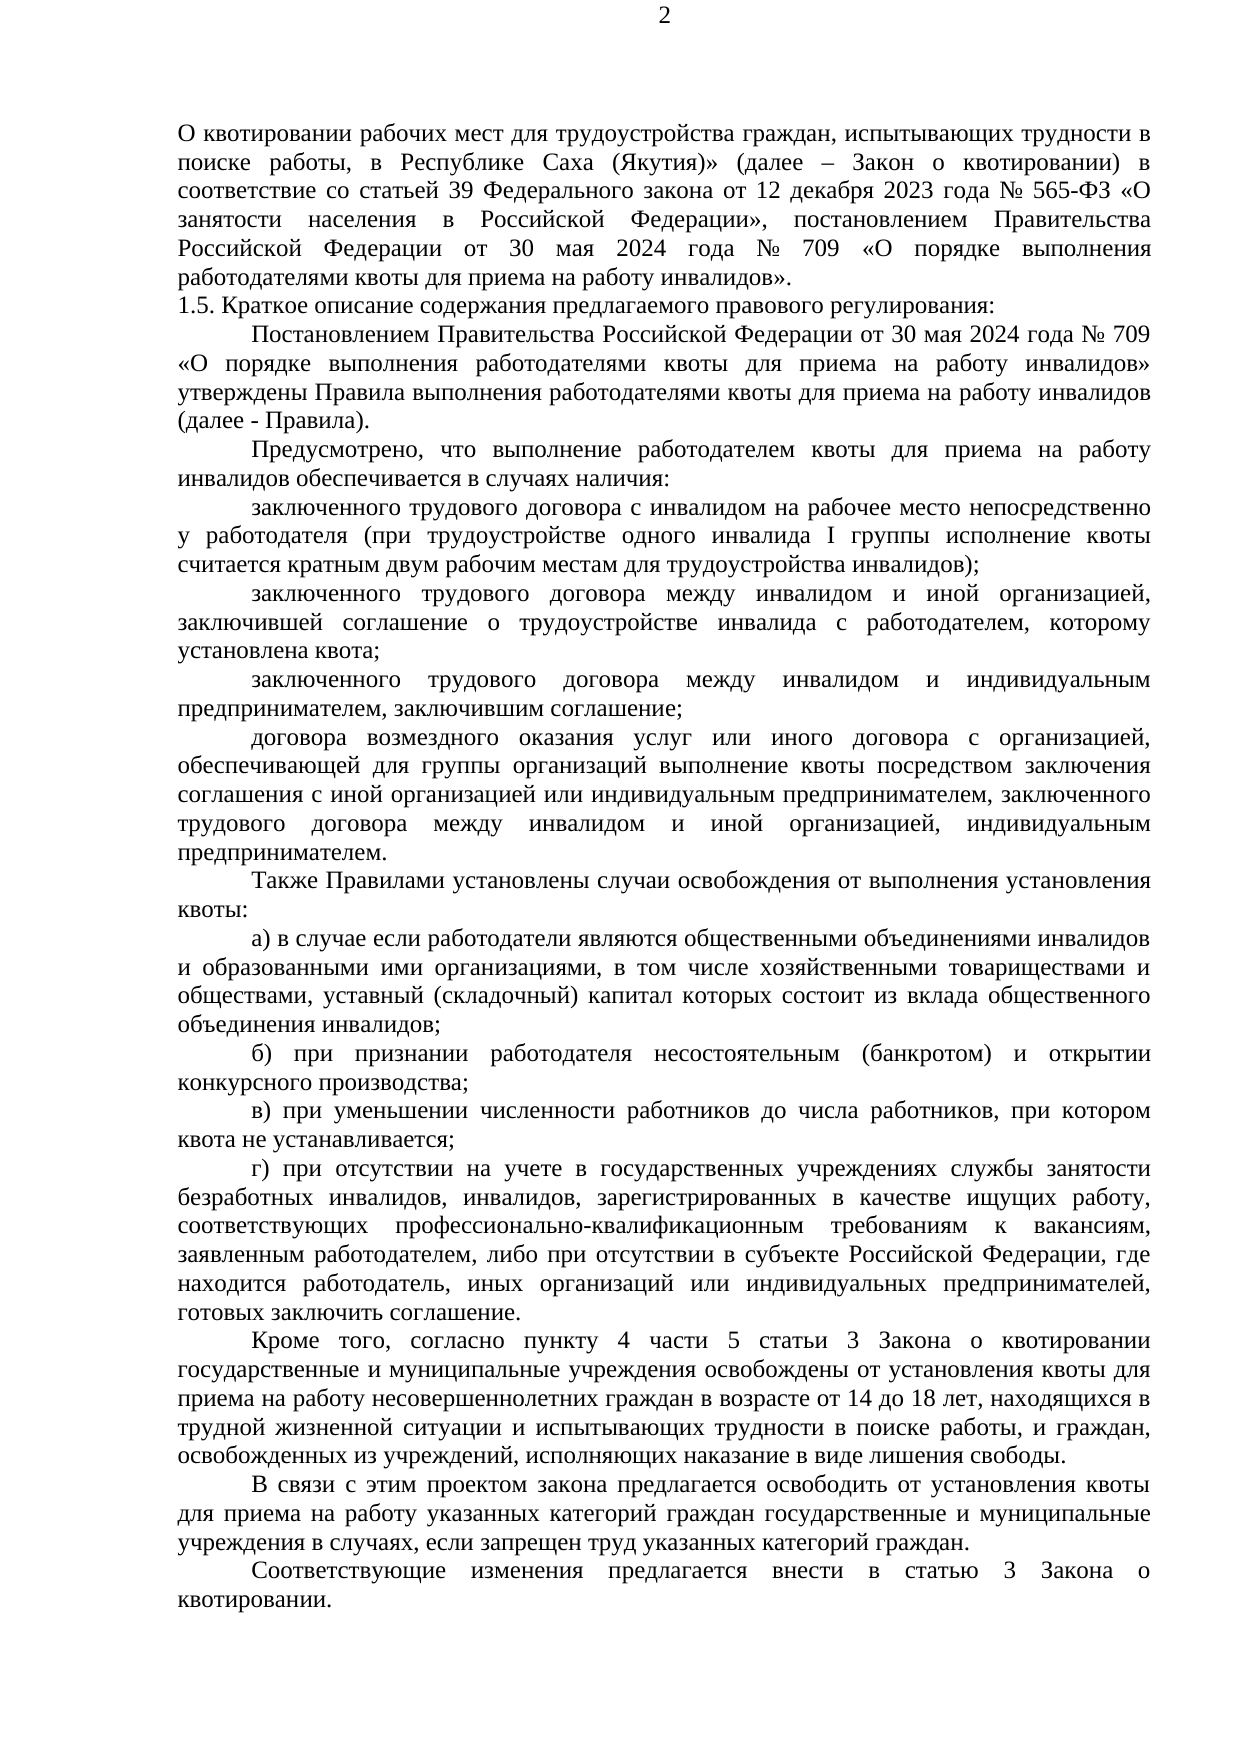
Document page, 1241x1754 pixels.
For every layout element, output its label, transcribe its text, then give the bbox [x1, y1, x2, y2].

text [177, 118, 1152, 291]
text Предусмотрено, что выполнение работодателем квоты для приема на работу инвалидов обеспечивается в случаях наличия: [177, 434, 1152, 492]
text 1.5. Краткое описание содержания предлагаемого правового регулирования: [177, 291, 1152, 319]
text Постановлением Правительства Российской Федерации от 30 мая 2024 года № 709 «О порядке выполнения работодателями квоты для приема на работу инвалидов» утверждены Правила выполнения работодателями квоты для приема на работу инвалидов (далее - Правила). [177, 319, 1152, 434]
text заключенного трудового договора с инвалидом на рабочее место непосредственно у работодателя (при трудоустройстве одного инвалида I группы исполнение квоты считается кратным двум рабочим местам для трудоустройства инвалидов); [177, 492, 1152, 578]
text г) при отсутствии на учете в государственных учреждениях службы занятости безработных инвалидов, инвалидов, зарегистрированных в качестве ищущих работу, соответствующих профессионально-квалификационным требованиям к вакансиям, заявленным работодателем, либо при отсутствии в субъекте Российской Федерации, где находится работодатель, иных организаций или индивидуальных предпринимателей, готовых заключить соглашение. [177, 1153, 1152, 1326]
text а) в случае если работодатели являются общественными объединениями инвалидов и образованными ими организациями, в том числе хозяйственными товариществами и обществами, уставный (складочный) капитал которых состоит из вклада общественного объединения инвалидов; [177, 923, 1152, 1038]
text заключенного трудового договора между инвалидом и индивидуальным предпринимателем, заключившим соглашение; [177, 664, 1152, 722]
text Также Правилами установлены случаи освобождения от выполнения установления квоты: [177, 866, 1152, 923]
text заключенного трудового договора между инвалидом и иной организацией, заключившей соглашение о трудоустройстве инвалида с работодателем, которому установлена квота; [177, 578, 1152, 664]
text Соответствующие изменения предлагается внести в статью 3 Закона о квотировании. [177, 1556, 1152, 1613]
text в) при уменьшении численности работников до числа работников, при котором квота не устанавливается; [177, 1096, 1152, 1153]
text Кроме того, согласно пункту 4 части 5 статьи 3 Закона о квотировании государственные и муниципальные учреждения освобождены от установления квоты для приема на работу несовершеннолетних граждан в возрасте от 14 до 18 лет, находящихся в трудной жизненной ситуации и испытывающих трудности в поиске работы, и граждан, освобожденных из учреждений, исполняющих наказание в виде лишения свободы. [177, 1326, 1152, 1469]
text б) при признании работодателя несостоятельным (банкротом) и открытии конкурсного производства; [177, 1038, 1152, 1096]
text договора возмездного оказания услуг или иного договора с организацией, обеспечивающей для группы организаций выполнение квоты посредством заключения соглашения с иной организацией или индивидуальным предпринимателем, заключенного трудового договора между инвалидом и иной организацией, индивидуальным предпринимателем. [177, 722, 1152, 866]
text В связи с этим проектом закона предлагается освободить от установления квоты для приема на работу указанных категорий граждан государственные и муниципальные учреждения в случаях, если запрещен труд указанных категорий граждан. [177, 1469, 1152, 1556]
